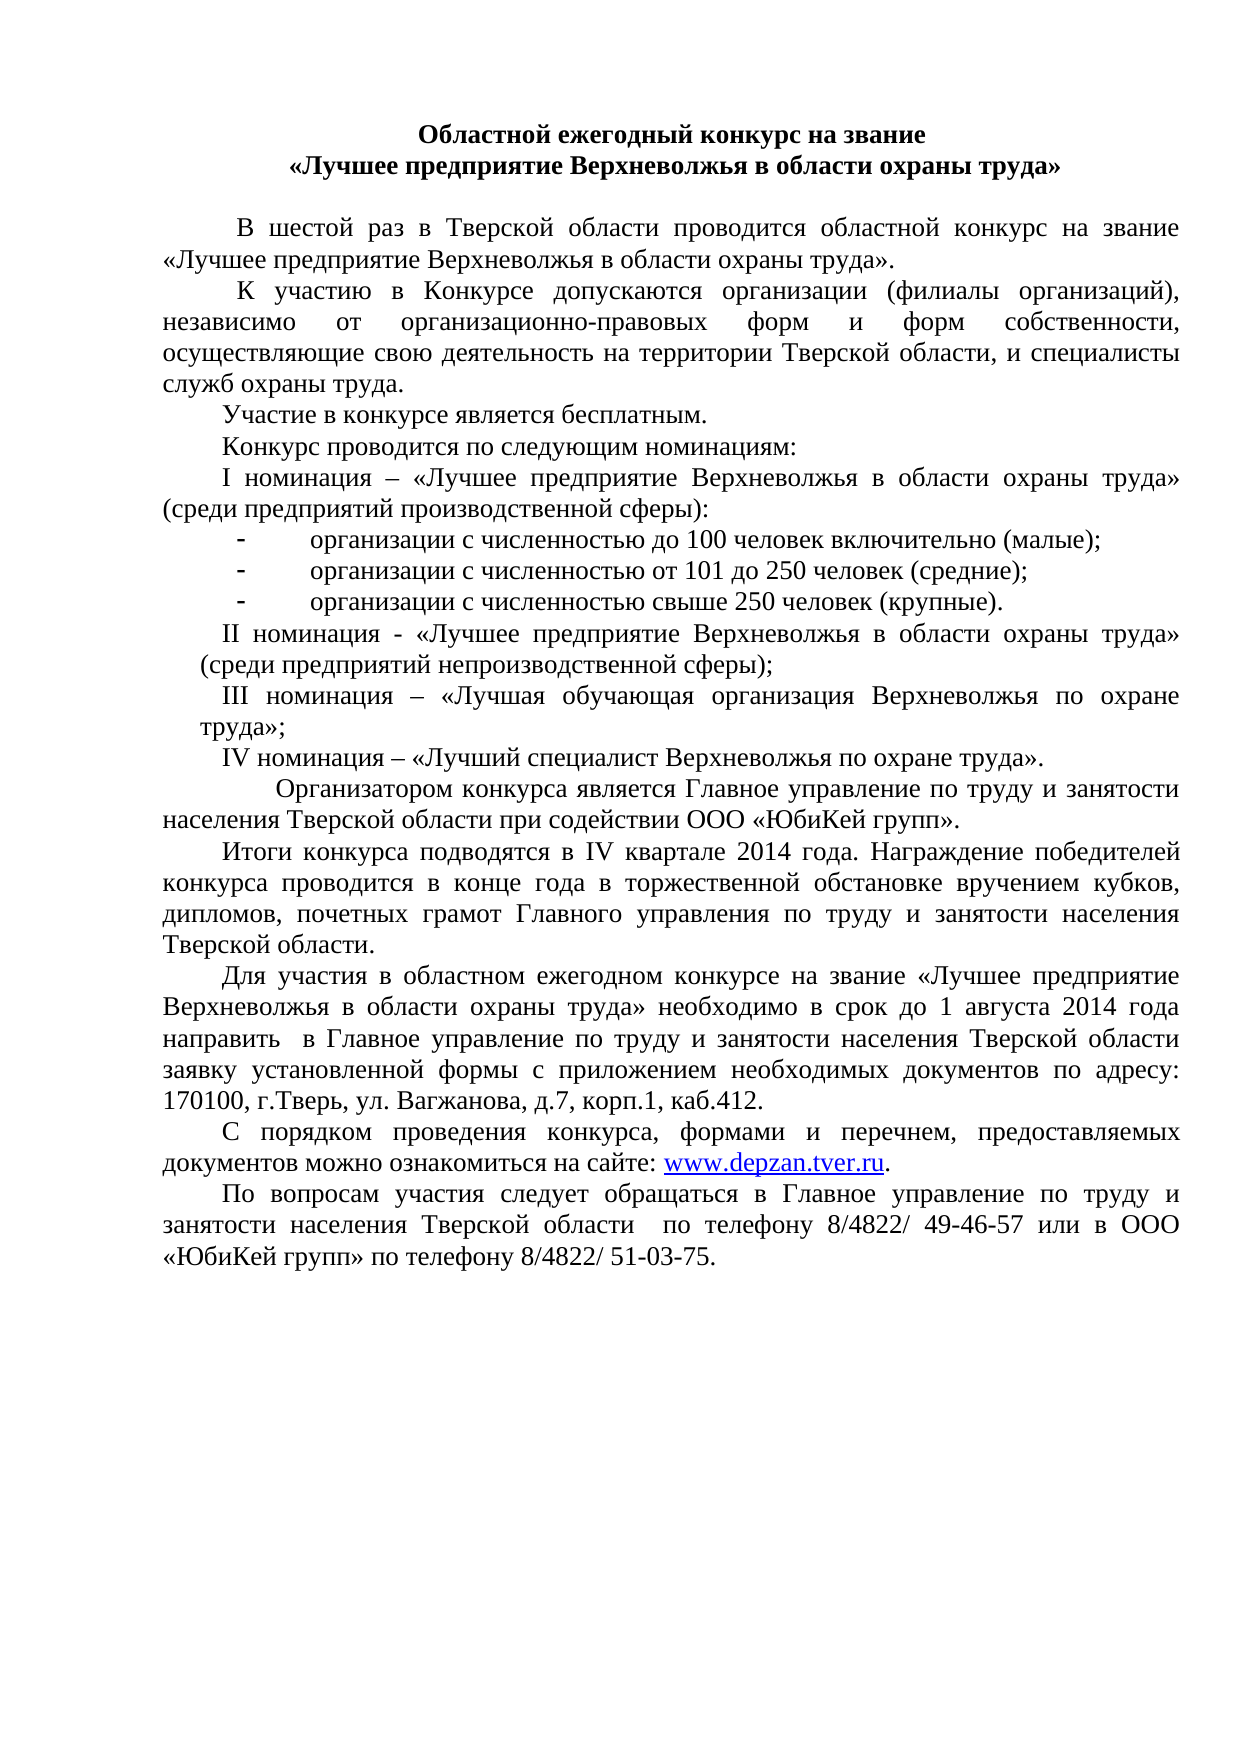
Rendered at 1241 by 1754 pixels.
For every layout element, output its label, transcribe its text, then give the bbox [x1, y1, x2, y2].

text III номинация – «Лучшая обучающая организация Верхневолжья по охране труда»; [200, 679, 1181, 741]
text II номинация - «Лучшее предприятие Верхневолжья в области охраны труда» (среди предприятий непроизводственной сферы); [200, 617, 1181, 679]
text Участие в конкурсе является бесплатным. [162, 398, 1181, 429]
text Конкурс проводится по следующим номинациям: [162, 429, 1181, 461]
text В шестой раз в Тверской области проводится областной конкурс на звание «Лучшее предприятие Верхневолжья в области охраны труда». [162, 212, 1181, 274]
text По вопросам участия следует обращаться в Главное управление по труду и занятости населения Тверской области по телефону 8/4822/ 49-46-57 или в ООО «ЮбиКей групп» по телефону 8/4822/ 51-03-75. [162, 1177, 1181, 1271]
text Для участия в областном ежегодном конкурсе на звание «Лучшее предприятие Верхневолжья в области охраны труда» необходимо в срок до 1 августа 2014 года направить в Главное управление по труду и занятости населения Тверской области заявку установленной формы с приложением необходимых документов по адресу: 170100, г.Тверь, ул. Вагжанова, д.7, корп.1, каб.412. [162, 959, 1181, 1115]
list организации с численностью от 101 до 250 человек (средние); [236, 554, 1181, 586]
text I номинация – «Лучшее предприятие Верхневолжья в области охраны труда» (среди предприятий производственной сферы): [162, 461, 1181, 523]
text Областной ежегодный конкурс на звание [162, 118, 1181, 149]
text К участию в Конкурсе допускаются организации (филиалы организаций), независимо от организационно-правовых форм и форм собственности, осуществляющие свою деятельность на территории Тверской области, и специалисты служб охраны труда. [162, 274, 1181, 398]
list организации с численностью до 100 человек включительно (малые); [236, 523, 1181, 554]
text С порядком проведения конкурса, формами и перечнем, предоставляемых документов можно ознакомиться на сайте: www.depzan.tver.ru. [162, 1115, 1181, 1177]
list организации с численностью свыше 250 человек (крупные). [236, 586, 1181, 617]
text «Лучшее предприятие Верхневолжья в области охраны труда» [162, 149, 1181, 180]
text IV номинация – «Лучший специалист Верхневолжья по охране труда». [200, 741, 1181, 772]
text Организатором конкурса является Главное управление по труду и занятости населения Тверской области при содействии ООО «ЮбиКей групп». [162, 772, 1181, 835]
text Итоги конкурса подводятся в IV квартале 2014 года. Награждение победителей конкурса проводится в конце года в торжественной обстановке вручением кубков, дипломов, почетных грамот Главного управления по труду и занятости населения Тверской области. [162, 835, 1181, 959]
